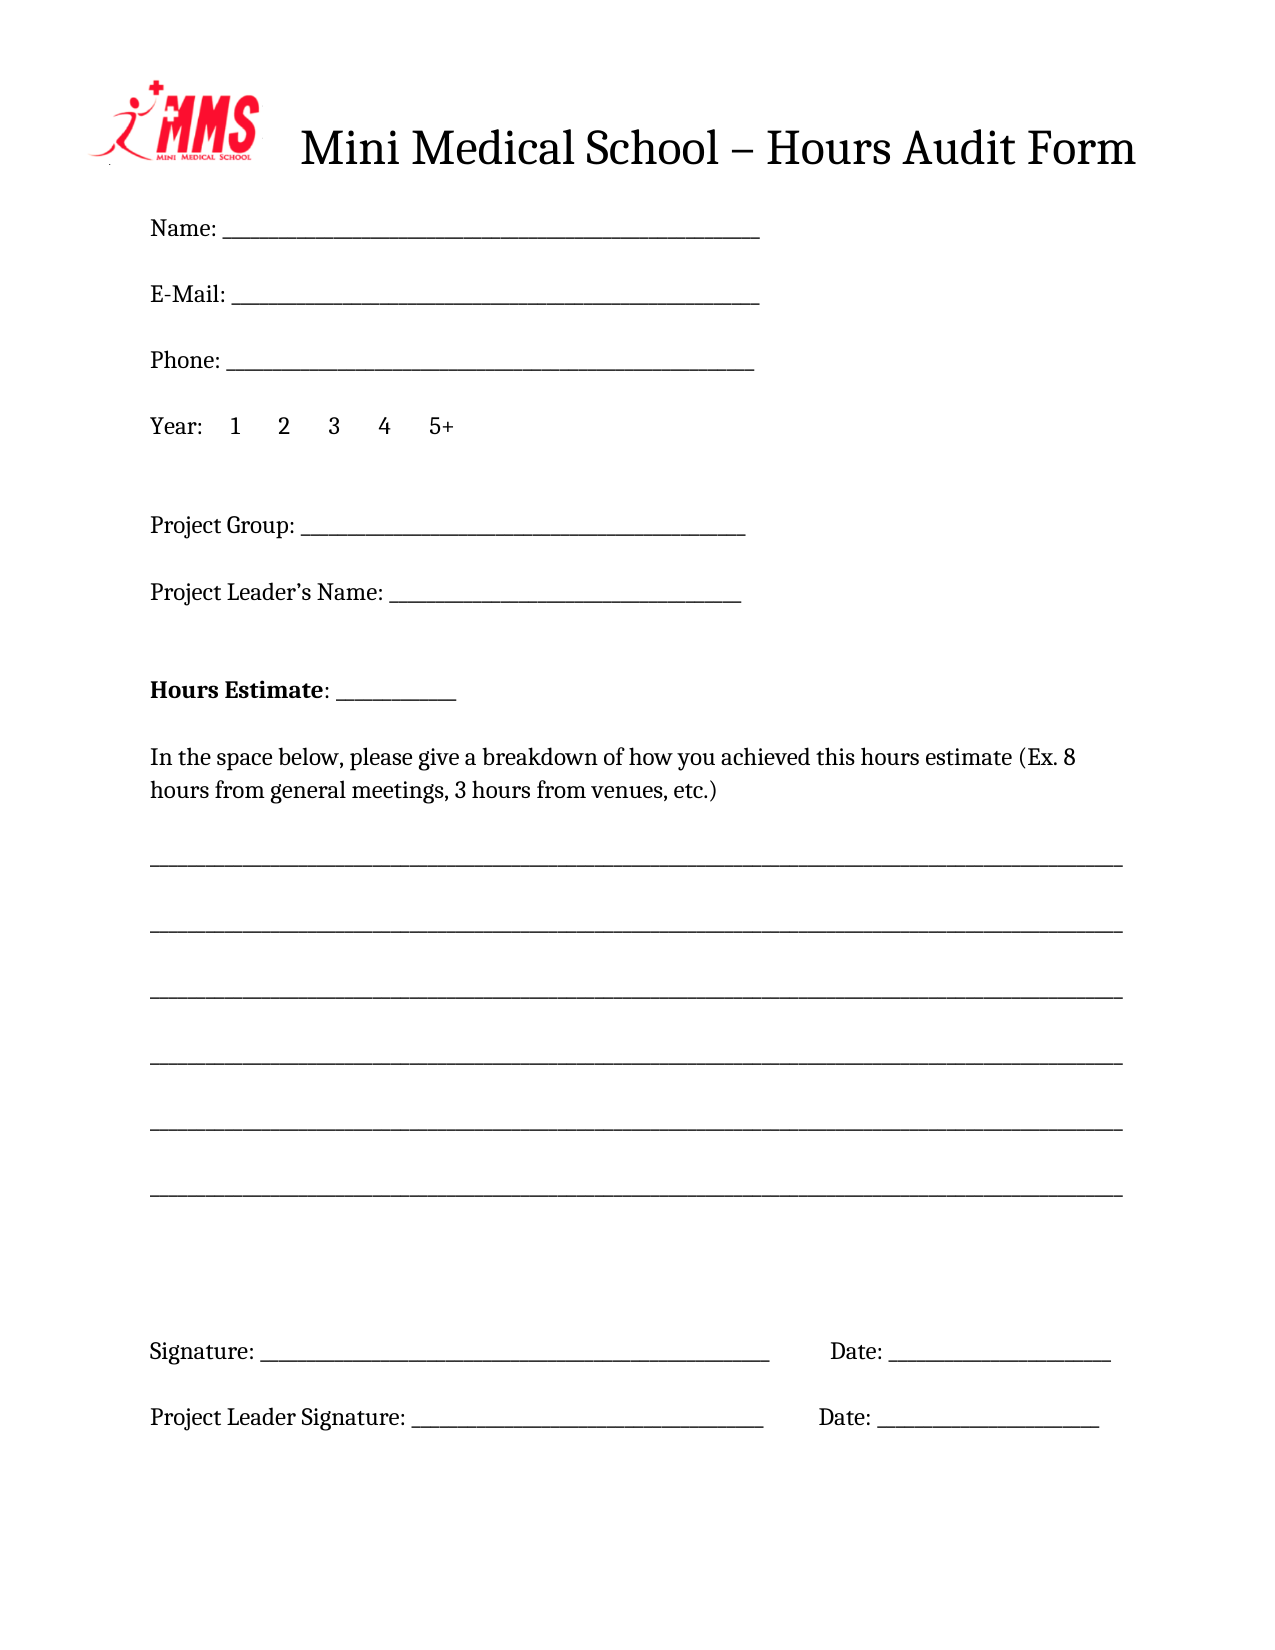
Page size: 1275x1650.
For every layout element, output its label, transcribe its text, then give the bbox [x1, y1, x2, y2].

text Hours Estimate: _____________ [150, 676, 1125, 705]
text In the space below, please give a breakdown of how you achieved this hours estimate (Ex. 8 hours from general meetings, 3 hours from venues, etc.) [150, 742, 1125, 804]
text Name: __________________________________________________________ [150, 214, 1125, 243]
text _________________________________________________________________________________________________________ [150, 1106, 1125, 1134]
text Signature: _______________________________________________________ Date: ________________________ [150, 1337, 1125, 1366]
text Project Group: ________________________________________________ [150, 511, 1125, 540]
text _________________________________________________________________________________________________________ [150, 908, 1125, 936]
text _________________________________________________________________________________________________________ [150, 974, 1125, 1002]
text Project Leader Signature: ______________________________________ Date: ________________________ [150, 1403, 1125, 1432]
text _________________________________________________________________________________________________________ [150, 842, 1125, 870]
text _________________________________________________________________________________________________________ [150, 1172, 1125, 1201]
text Phone: _________________________________________________________ [150, 346, 1125, 375]
text Project Leader’s Name: ______________________________________ [150, 577, 1125, 606]
text _________________________________________________________________________________________________________ [150, 1040, 1125, 1068]
text E-Mail: _________________________________________________________ [150, 280, 1125, 309]
picture [75, 75, 263, 165]
text Year: 1 2 3 4 5+ [150, 412, 1125, 441]
